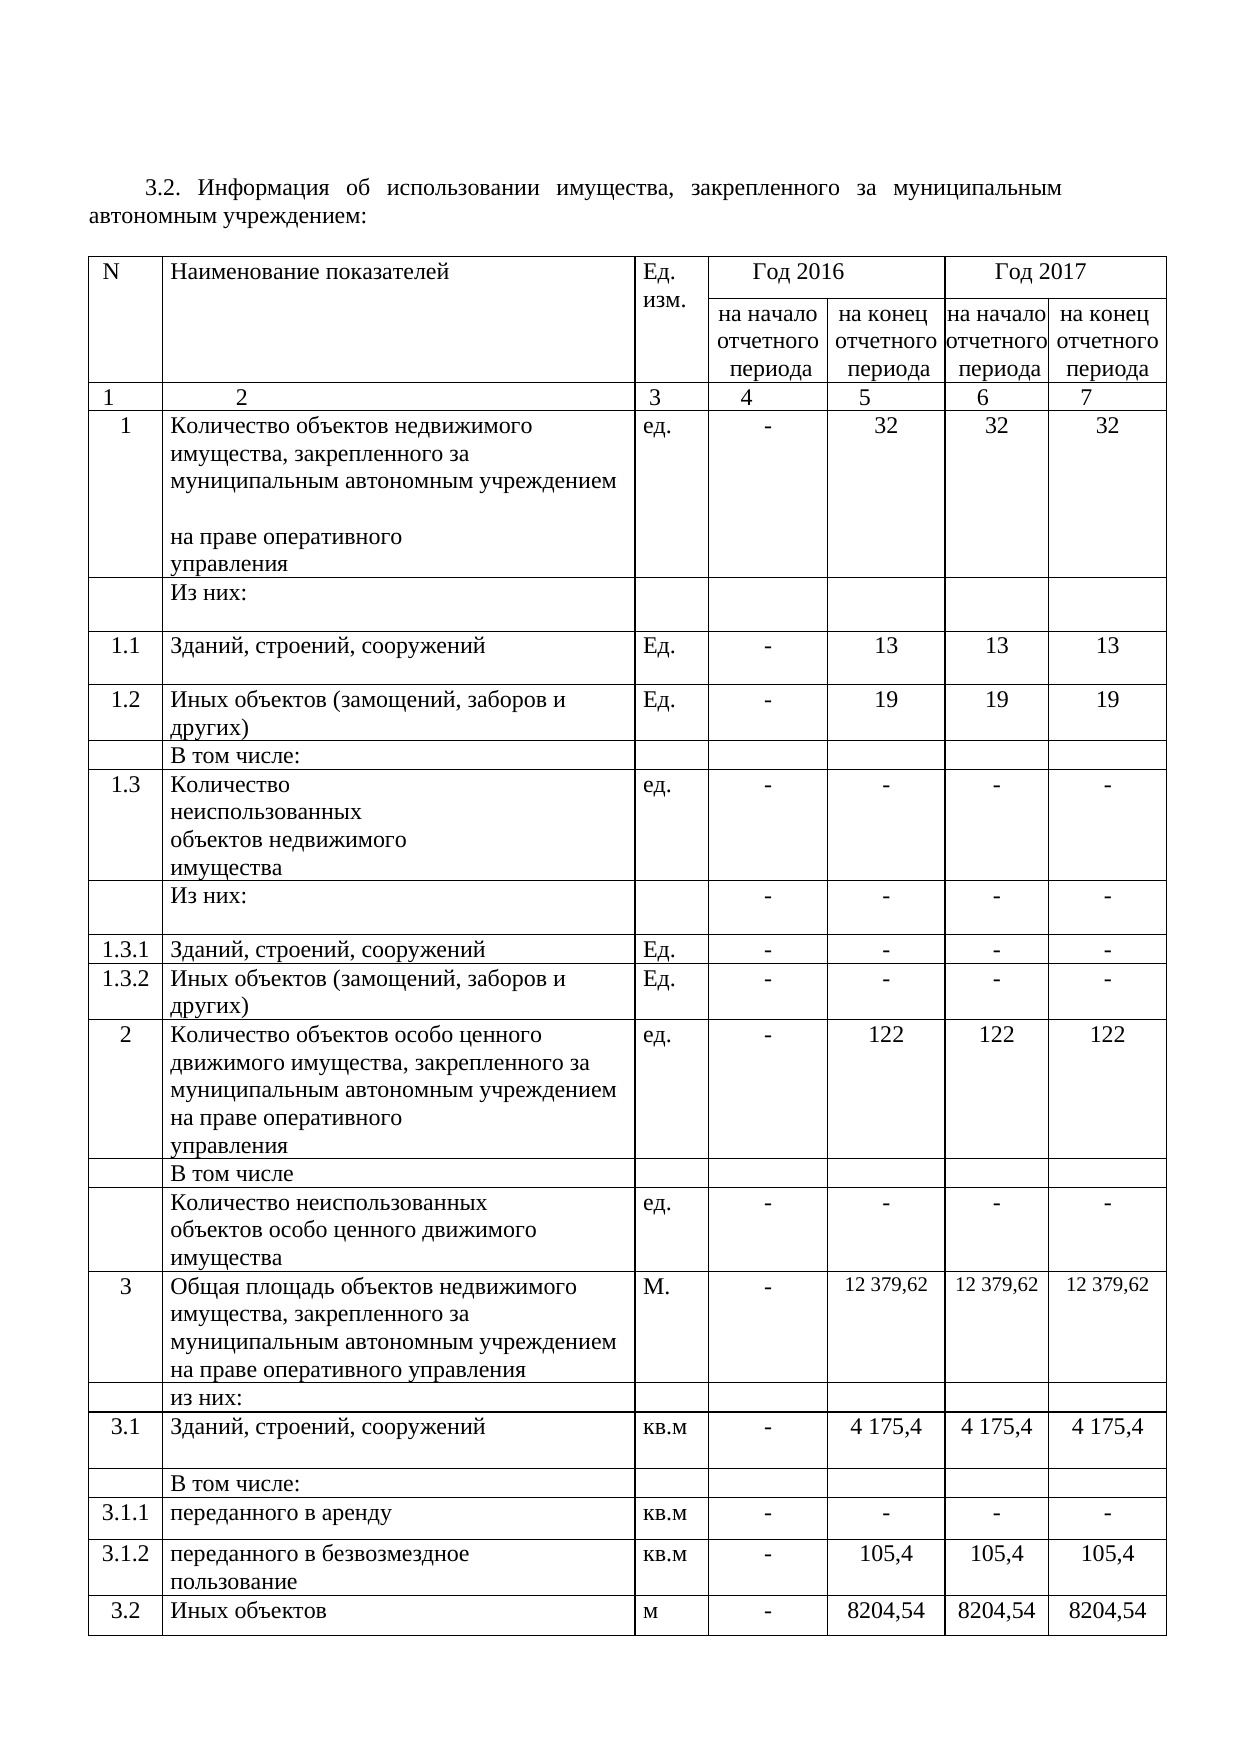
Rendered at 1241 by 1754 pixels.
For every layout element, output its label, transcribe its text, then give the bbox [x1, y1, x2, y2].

table_cell - [946, 1498, 1048, 1538]
table_cell 122 [828, 1020, 944, 1158]
table_cell [1049, 741, 1166, 769]
table_cell - [946, 964, 1048, 1019]
table_cell 1 [89, 383, 162, 410]
table_cell [636, 1159, 708, 1187]
table_cell из них: [163, 1383, 634, 1411]
table_cell [828, 741, 944, 769]
table_header Наименование показателей [163, 257, 634, 382]
table_cell [946, 1383, 1048, 1411]
table_cell переданного в аренду [163, 1498, 634, 1538]
table_cell [636, 1469, 708, 1497]
table_cell 1 [89, 411, 162, 577]
table_cell - [709, 1413, 827, 1468]
table_cell [89, 1159, 162, 1187]
table_cell - [709, 411, 827, 577]
table_cell 13 [1049, 632, 1166, 684]
table_cell на начало отчетного периода [709, 299, 827, 382]
table_cell - [828, 770, 944, 880]
table_cell Из них: [163, 881, 634, 933]
table_cell 3 [89, 1272, 162, 1382]
table_cell [1049, 1469, 1166, 1497]
table_cell Иных объектов (замощений, заборов и других) [163, 964, 634, 1019]
table_cell 3.1.1 [89, 1498, 162, 1538]
table_cell Количество неиспользованных объектов особо ценного движимого имущества [163, 1188, 634, 1271]
table_cell 12 379,62 [946, 1272, 1048, 1382]
table_cell 3.1.2 [89, 1540, 162, 1595]
table_cell - [946, 770, 1048, 880]
table_cell [89, 881, 162, 933]
table_cell Зданий, строений, сооружений [163, 935, 634, 963]
table_cell - [828, 1498, 944, 1538]
table_cell Ед. [636, 685, 708, 740]
table_cell [709, 1383, 827, 1411]
table_cell - [709, 1540, 827, 1595]
table_cell 4 175,4 [828, 1413, 944, 1468]
table_cell 1.3 [89, 770, 162, 880]
table_header Год 2017 [946, 257, 1166, 298]
table_cell - [709, 1498, 827, 1538]
table_cell - [828, 935, 944, 963]
table_cell - [946, 935, 1048, 963]
table_cell - [828, 964, 944, 1019]
table_cell 32 [828, 411, 944, 577]
table_cell 105,4 [1049, 1540, 1166, 1595]
table_cell [709, 578, 827, 631]
table_cell - [946, 1188, 1048, 1271]
table_cell - [709, 964, 827, 1019]
table_cell 4 175,4 [1049, 1413, 1166, 1468]
table_header Ед. изм. [636, 257, 708, 382]
table_cell [1049, 1159, 1166, 1187]
table_cell 13 [946, 632, 1048, 684]
table_cell 32 [946, 411, 1048, 577]
table_cell - [946, 881, 1048, 933]
table_cell Ед. [636, 935, 708, 963]
table_cell - [828, 1188, 944, 1271]
table_cell - [709, 1272, 827, 1382]
table_cell 1.3.2 [89, 964, 162, 1019]
table_cell М. [636, 1272, 708, 1382]
table_cell [636, 578, 708, 631]
table_cell Ед. [636, 632, 708, 684]
table_cell - [1049, 935, 1166, 963]
table_cell ед. [636, 411, 708, 577]
table_cell 19 [946, 685, 1048, 740]
table_cell 8204,54 [946, 1596, 1048, 1635]
table_cell - [828, 881, 944, 933]
table_cell [946, 741, 1048, 769]
table_cell Количество объектов особо ценного движимого имущества, закрепленного за муниципальным автономным учреждением на праве оперативного управления [163, 1020, 634, 1158]
table_cell 8204,54 [1049, 1596, 1166, 1635]
table_cell [946, 1159, 1048, 1187]
table_cell - [709, 632, 827, 684]
table_cell [946, 578, 1048, 631]
table_cell [636, 741, 708, 769]
table_cell - [709, 685, 827, 740]
table_cell на конец отчетного периода [1049, 299, 1166, 382]
table_cell 32 [1049, 411, 1166, 577]
table_cell 122 [1049, 1020, 1166, 1158]
table_cell кв.м [636, 1413, 708, 1468]
table_cell - [1049, 881, 1166, 933]
table_cell [89, 1469, 162, 1497]
table_cell Количество неиспользованных объектов недвижимого имущества [163, 770, 634, 880]
table_cell Иных объектов (замощений, заборов и других) [163, 685, 634, 740]
table_cell Зданий, строений, сооружений [163, 632, 634, 684]
text 3.2. Информация об использовании имущества, закрепленного за муниципальным автономным учреждением: [89, 173, 1063, 228]
table_cell [89, 741, 162, 769]
table_cell [89, 578, 162, 631]
table_cell переданного в безвозмездное пользование [163, 1540, 634, 1595]
table_cell 4 175,4 [946, 1413, 1048, 1468]
table_cell - [1049, 770, 1166, 880]
table_cell 5 [828, 383, 944, 410]
table_cell кв.м [636, 1540, 708, 1595]
table_cell 2 [163, 383, 634, 410]
table_cell [709, 1159, 827, 1187]
table_cell на конец отчетного периода [828, 299, 944, 382]
table_cell 4 [709, 383, 827, 410]
table_cell 3 [636, 383, 708, 410]
table_header Год 2016 [709, 257, 944, 298]
table_cell 105,4 [828, 1540, 944, 1595]
table_cell м [636, 1596, 708, 1635]
table_cell 105,4 [946, 1540, 1048, 1595]
table_cell [946, 1469, 1048, 1497]
table_cell 3.1 [89, 1413, 162, 1468]
table_cell [709, 1469, 827, 1497]
table_cell Ед. [636, 964, 708, 1019]
table_cell 8204,54 [828, 1596, 944, 1635]
table_cell на начало отчетного периода [946, 299, 1048, 382]
table_cell - [1049, 1498, 1166, 1538]
table_cell 13 [828, 632, 944, 684]
table_cell 2 [89, 1020, 162, 1158]
table_cell [828, 1383, 944, 1411]
table_cell - [1049, 1188, 1166, 1271]
table_cell - [1049, 964, 1166, 1019]
table_cell 7 [1049, 383, 1166, 410]
table_cell - [709, 1188, 827, 1271]
table_cell [828, 1159, 944, 1187]
table_cell [1049, 578, 1166, 631]
table_header N [89, 257, 162, 382]
table_cell [636, 1383, 708, 1411]
table_cell кв.м [636, 1498, 708, 1538]
table_cell В том числе [163, 1159, 634, 1187]
table_cell 1.1 [89, 632, 162, 684]
table_cell В том числе: [163, 1469, 634, 1497]
table_cell Зданий, строений, сооружений [163, 1413, 634, 1468]
table_cell 19 [828, 685, 944, 740]
table_cell - [709, 1596, 827, 1635]
table_cell - [709, 935, 827, 963]
table_cell ед. [636, 770, 708, 880]
table_cell Из них: [163, 578, 634, 631]
table_cell - [709, 770, 827, 880]
table_cell - [709, 1020, 827, 1158]
table_cell [828, 1469, 944, 1497]
table_cell 122 [946, 1020, 1048, 1158]
table_cell 1.3.1 [89, 935, 162, 963]
table_cell 6 [946, 383, 1048, 410]
table_cell 3.2 [89, 1596, 162, 1635]
table_cell [89, 1383, 162, 1411]
table_cell В том числе: [163, 741, 634, 769]
table_cell 12 379,62 [1049, 1272, 1166, 1382]
table_cell [709, 741, 827, 769]
table_cell - [709, 881, 827, 933]
table_cell Общая площадь объектов недвижимого имущества, закрепленного за муниципальным автономным учреждением на праве оперативного управления [163, 1272, 634, 1382]
table_cell Иных объектов [163, 1596, 634, 1635]
table_cell [636, 881, 708, 933]
table_cell ед. [636, 1020, 708, 1158]
table_cell 1.2 [89, 685, 162, 740]
table_cell 12 379,62 [828, 1272, 944, 1382]
table_cell Количество объектов недвижимого имущества, закрепленного за муниципальным автономным учреждением на праве оперативного управления [163, 411, 634, 577]
table_cell ед. [636, 1188, 708, 1271]
table_cell [89, 1188, 162, 1271]
table_cell [828, 578, 944, 631]
table_cell [1049, 1383, 1166, 1411]
table_cell 19 [1049, 685, 1166, 740]
